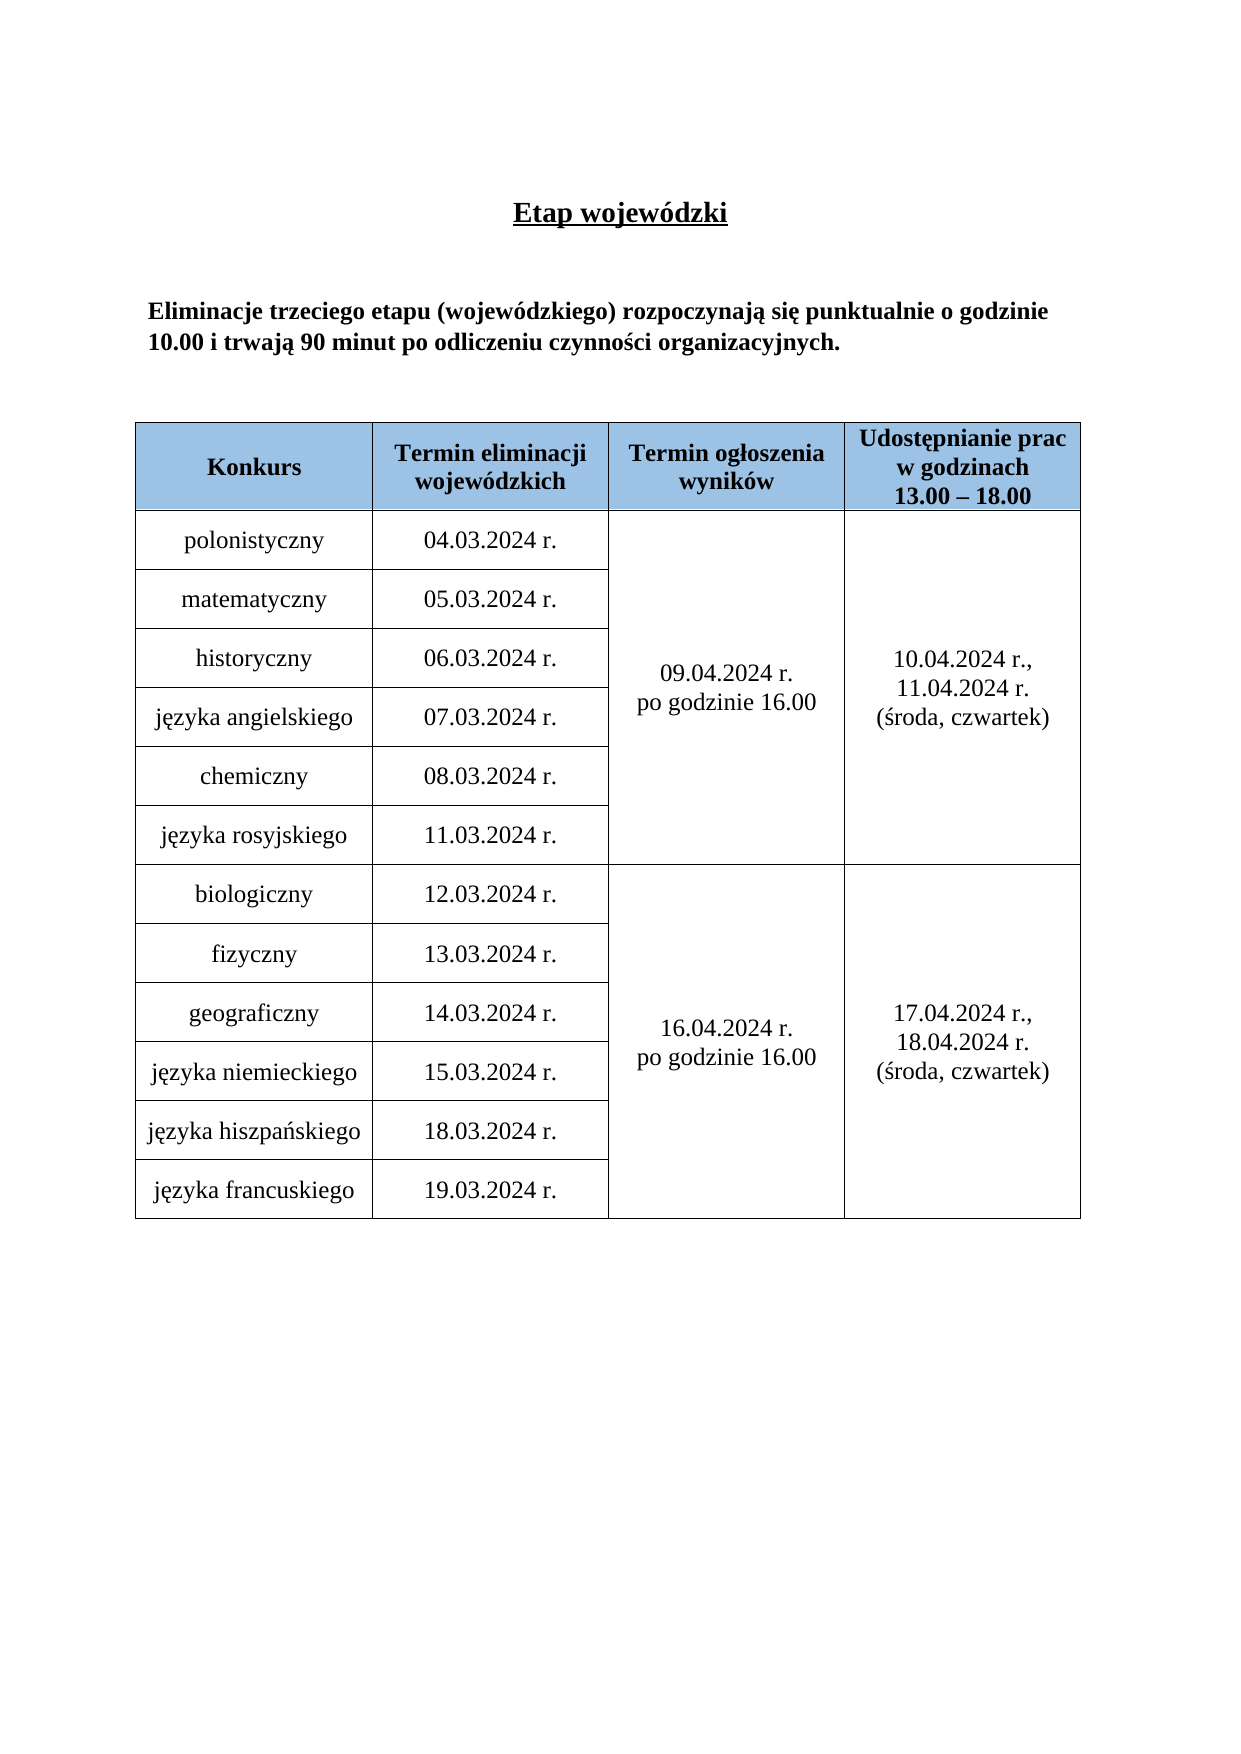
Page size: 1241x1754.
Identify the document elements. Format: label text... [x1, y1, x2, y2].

table_cell języka francuskiego [136, 1160, 372, 1218]
table_header Termin ogłoszenia wyników [609, 423, 844, 509]
table_cell 16.04.2024 r. po godzinie 16.00 [609, 865, 844, 1218]
table_cell języka angielskiego [136, 688, 372, 746]
table_cell 14.03.2024 r. [373, 983, 608, 1041]
table_cell języka hiszpańskiego [136, 1101, 372, 1159]
table_cell 09.04.2024 r. po godzinie 16.00 [609, 511, 844, 864]
table_cell 10.04.2024 r., 11.04.2024 r. (środa, czwartek) [845, 511, 1080, 864]
table_cell języka rosyjskiego [136, 806, 372, 864]
table_cell 15.03.2024 r. [373, 1042, 608, 1100]
table_cell geograficzny [136, 983, 372, 1041]
table_cell 11.03.2024 r. [373, 806, 608, 864]
table_cell języka niemieckiego [136, 1042, 372, 1100]
table_cell 05.03.2024 r. [373, 570, 608, 628]
table_cell 12.03.2024 r. [373, 865, 608, 923]
table_cell fizyczny [136, 924, 372, 982]
table_cell chemiczny [136, 747, 372, 805]
table_cell biologiczny [136, 865, 372, 923]
table_header Udostępnianie prac w godzinach 13.00 – 18.00 [845, 423, 1080, 509]
table_cell 06.03.2024 r. [373, 629, 608, 687]
table_cell 13.03.2024 r. [373, 924, 608, 982]
table_header Konkurs [136, 423, 372, 509]
table_cell historyczny [136, 629, 372, 687]
table_cell 17.04.2024 r., 18.04.2024 r. (środa, czwartek) [845, 865, 1080, 1218]
table_header Termin eliminacji wojewódzkich [373, 423, 608, 509]
table_cell 04.03.2024 r. [373, 511, 608, 569]
table_cell 08.03.2024 r. [373, 747, 608, 805]
table_cell 18.03.2024 r. [373, 1101, 608, 1159]
text Eliminacje trzeciego etapu (wojewódzkiego) rozpoczynają się punktualnie o godzinie 10.00 i trwają 90 minut po odliczeniu czynności organizacyjnych. [148, 296, 1093, 356]
text Etap wojewódzki [148, 195, 1093, 229]
table_cell matematyczny [136, 570, 372, 628]
table_cell 19.03.2024 r. [373, 1160, 608, 1218]
table_cell polonistyczny [136, 511, 372, 569]
table_cell 07.03.2024 r. [373, 688, 608, 746]
